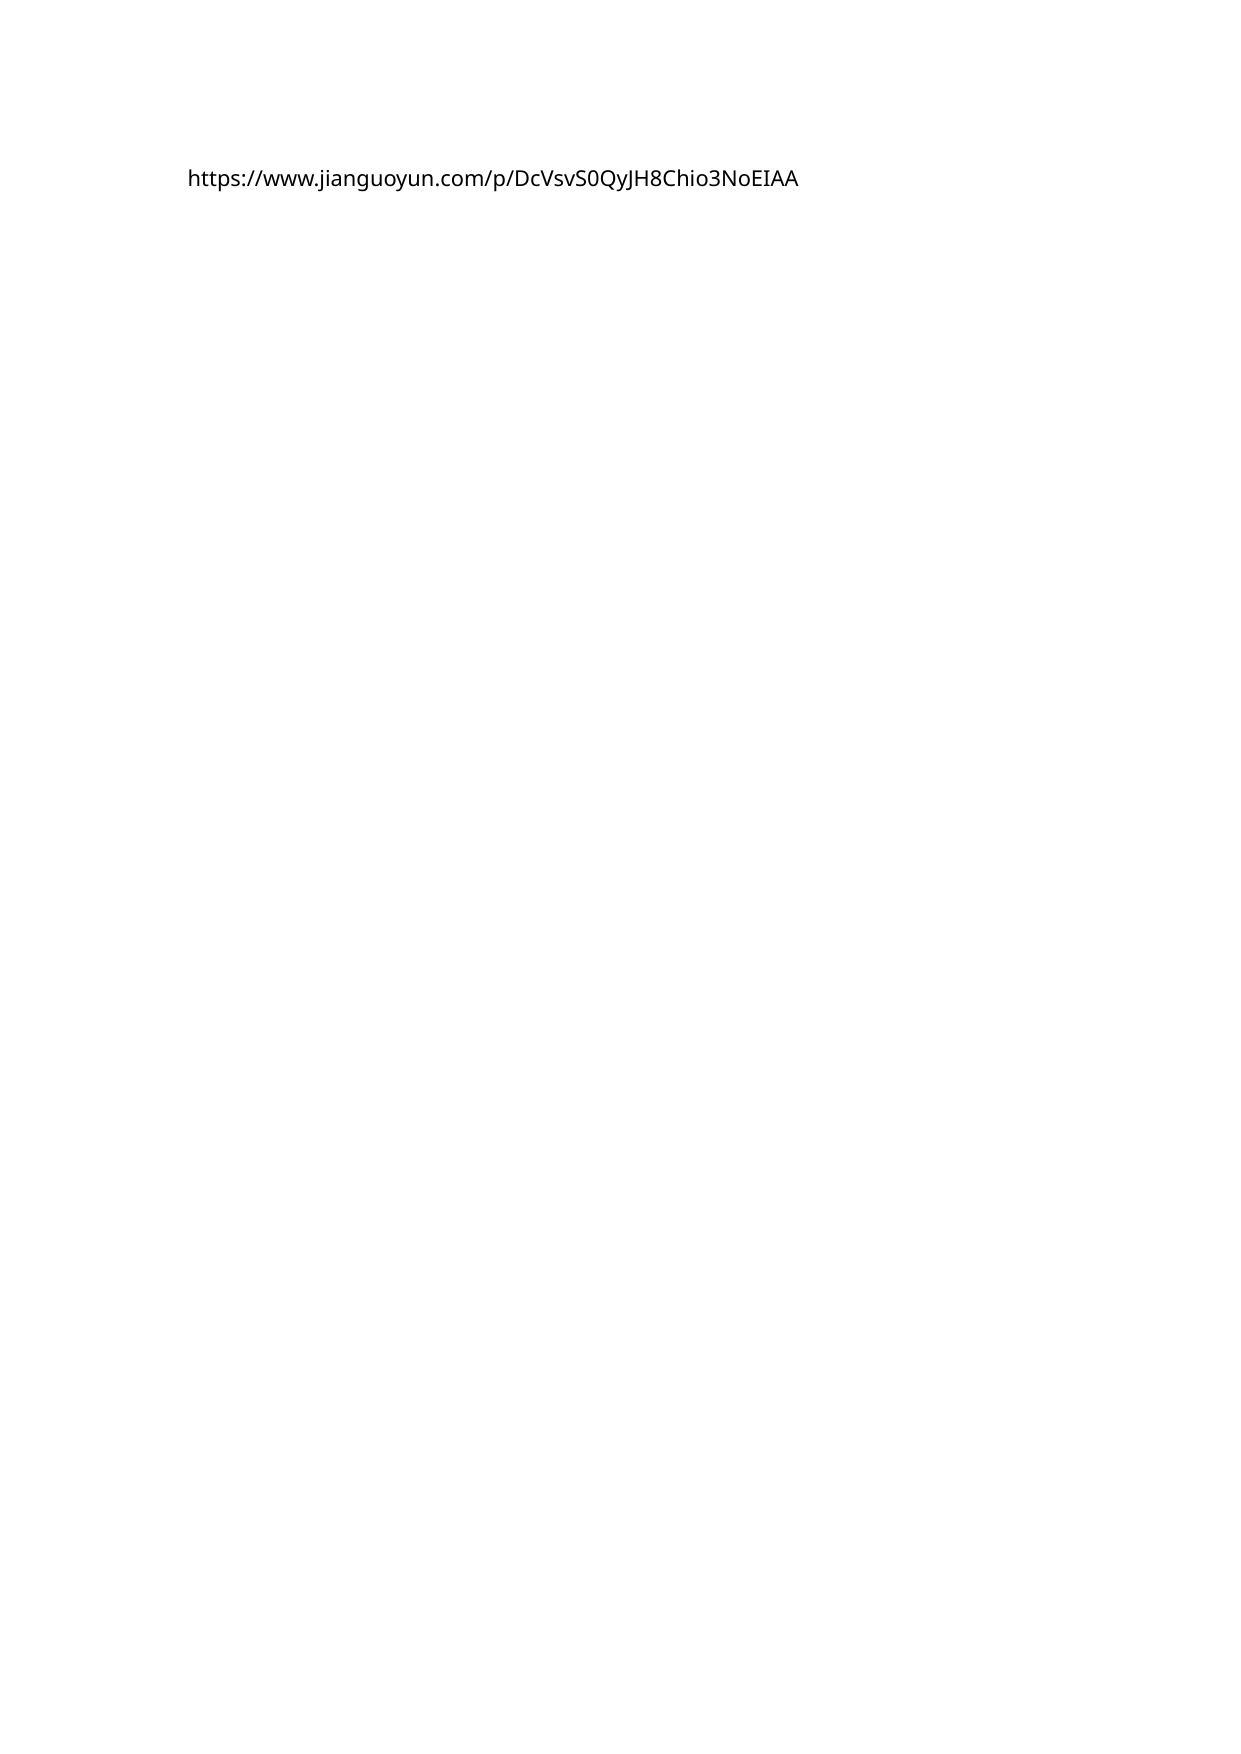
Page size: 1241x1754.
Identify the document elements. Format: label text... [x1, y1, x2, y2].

text https://www.jianguoyun.com/p/DcVsvS0QyJH8Chio3NoEIAA [187, 162, 1053, 194]
